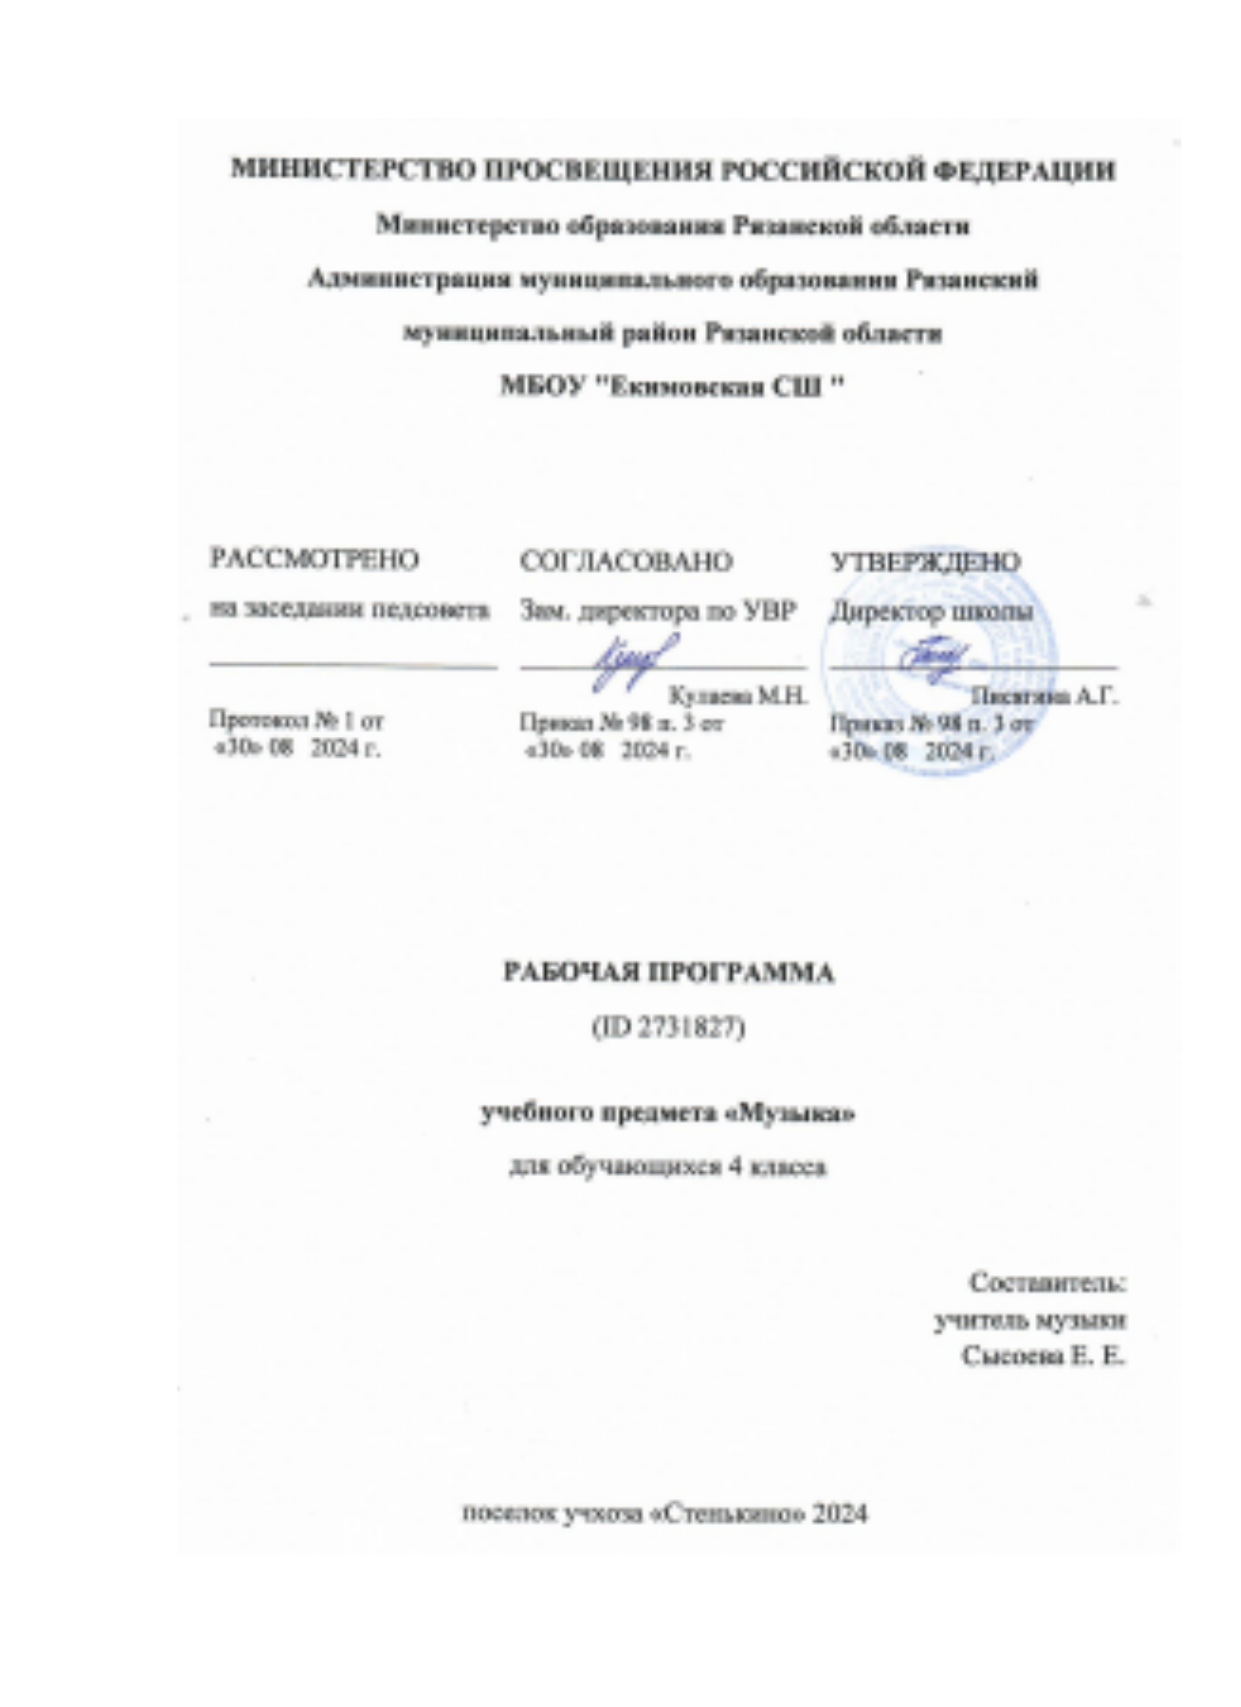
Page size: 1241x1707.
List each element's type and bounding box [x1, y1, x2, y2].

picture [177, 118, 1182, 1555]
